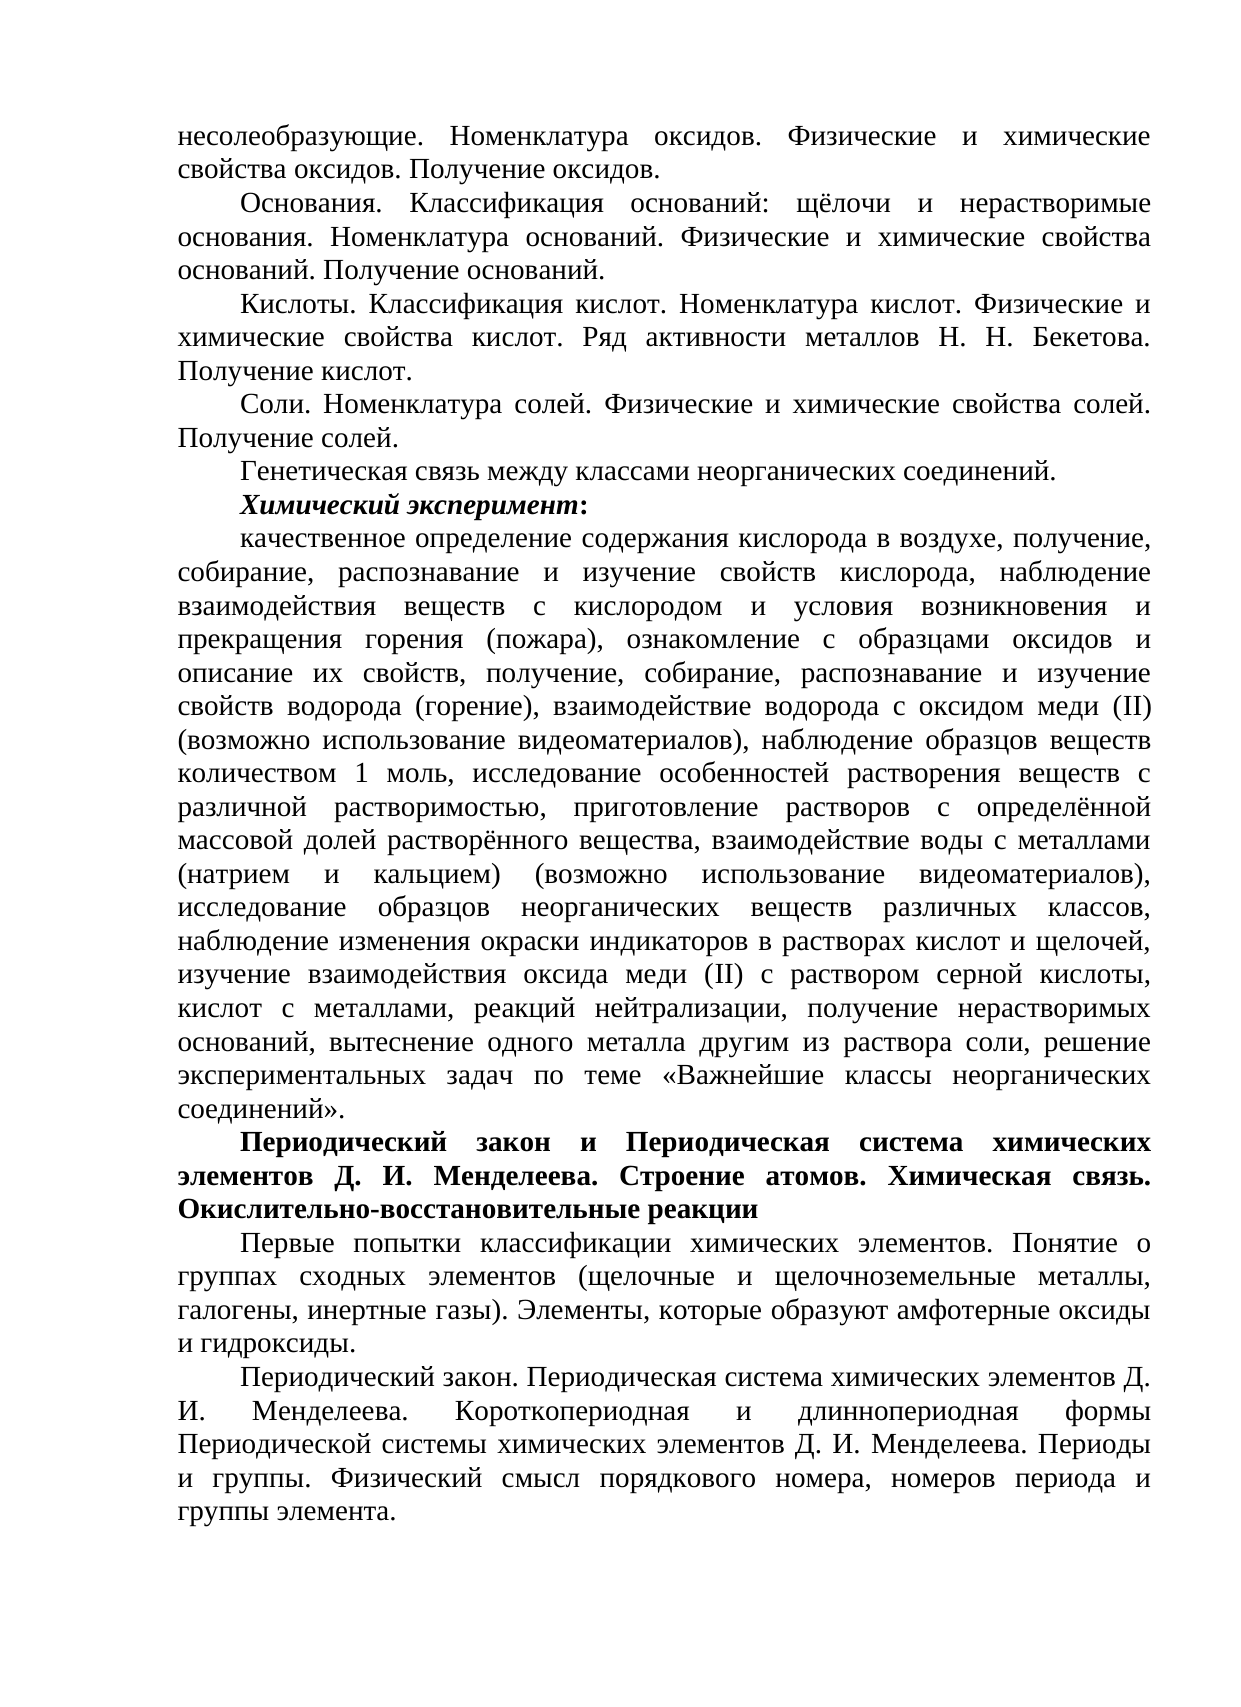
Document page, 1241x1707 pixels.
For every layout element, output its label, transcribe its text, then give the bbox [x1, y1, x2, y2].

text Периодический закон. Периодическая система химических элементов Д. И. Менделеева. Короткопериодная и длиннопериодная формы Периодической системы химических элементов Д. И. Менделеева. Периоды и группы. Физический смысл порядкового номера, номеров периода и группы элемента. [177, 1359, 1152, 1527]
text Основания. Классификация оснований: щёлочи и нерастворимые основания. Номенклатура оснований. Физические и химические свойства оснований. Получение оснований. [177, 185, 1152, 286]
text Периодический закон и Периодическая система химических элементов Д. И. Менделеева. Строение атомов. Химическая связь. Окислительно-восстановительные реакции [177, 1124, 1152, 1225]
text Генетическая связь между классами неорганических соединений. [177, 453, 1152, 487]
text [177, 118, 1152, 185]
text Соли. Номенклатура солей. Физические и химические свойства солей. Получение солей. [177, 386, 1152, 453]
text Кислоты. Классификация кислот. Номенклатура кислот. Физические и химические свойства кислот. Ряд активности металлов Н. Н. Бекетова. Получение кислот. [177, 286, 1152, 386]
text Химический эксперимент: [177, 487, 1152, 521]
text Первые попытки классификации химических элементов. Понятие о группах сходных элементов (щелочные и щелочноземельные металлы, галогены, инертные газы). Элементы, которые образуют амфотерные оксиды и гидроксиды. [177, 1225, 1152, 1359]
text качественное определение содержания кислорода в воздухе, получение, собирание, распознавание и изучение свойств кислорода, наблюдение взаимодействия веществ с кислородом и условия возникновения и прекращения горения (пожара), ознакомление с образцами оксидов и описание их свойств, получение, собирание, распознавание и изучение свойств водорода (горение), взаимодействие водорода с оксидом меди (II) (возможно использование видеоматериалов), наблюдение образцов веществ количеством 1 моль, исследование особенностей растворения веществ с различной растворимостью, приготовление растворов с определённой массовой долей растворённого вещества, взаимодействие воды с металлами (натрием и кальцием) (возможно использование видеоматериалов), исследование образцов неорганических веществ различных классов, наблюдение изменения окраски индикаторов в растворах кислот и щелочей, изучение взаимодействия оксида меди (II) с раствором серной кислоты, кислот с металлами, реакций нейтрализации, получение нерастворимых оснований, вытеснение одного металла другим из раствора соли, решение экспериментальных задач по теме «Важнейшие классы неорганических соединений». [177, 521, 1152, 1124]
